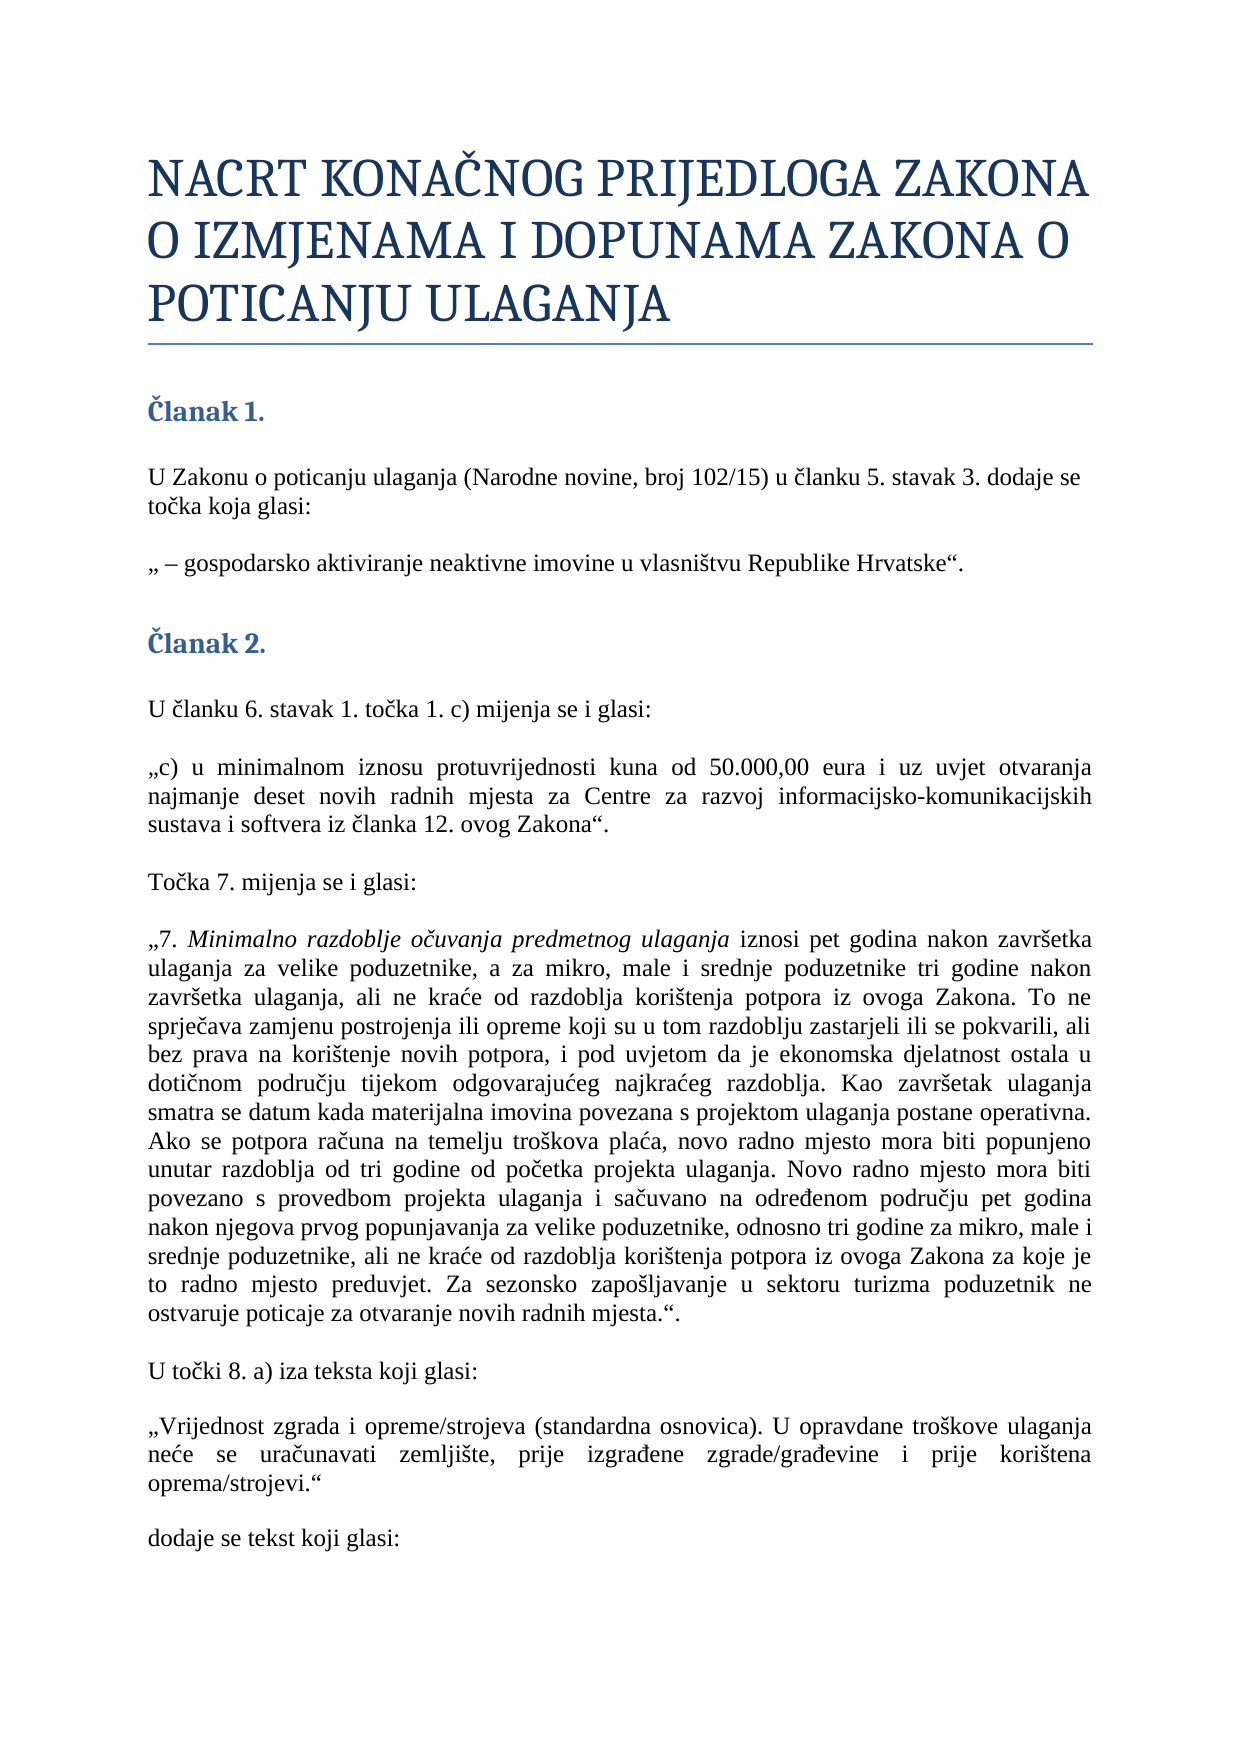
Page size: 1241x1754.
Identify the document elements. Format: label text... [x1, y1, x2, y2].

text „c) u minimalnom iznosu protuvrijednosti kuna od 50.000,00 eura i uz uvjet otvaranja najmanje deset novih radnih mjesta za Centre za razvoj informacijsko-komunikacijskih sustava i softvera iz članka 12. ovog Zakona“. [148, 752, 1093, 838]
subtitle Članak 1. [148, 395, 1093, 428]
title NACRT KONAČNOG PRIJEDLOGA ZAKONA O IZMJENAMA I DOPUNAMA ZAKONA O POTICANJU ULAGANJA [148, 148, 1093, 343]
text U Zakonu o poticanju ulaganja (Narodne novine, broj 102/15) u članku 5. stavak 3. dodaje se točka koja glasi: [148, 462, 1093, 520]
text dodaje se tekst koji glasi: [148, 1523, 1093, 1552]
text „Vrijednost zgrada i opreme/strojeva (standardna osnovica). U opravdane troškove ulaganja neće se uračunavati zemljište, prije izgrađene zgrade/građevine i prije korištena oprema/strojevi.“ [148, 1411, 1093, 1497]
text Točka 7. mijenja se i glasi: [148, 867, 1093, 896]
text „7. Minimalno razdoblje očuvanja predmetnog ulaganja iznosi pet godina nakon završetka ulaganja za velike poduzetnike, a za mikro, male i srednje poduzetnike tri godine nakon završetka ulaganja, ali ne kraće od razdoblja korištenja potpora iz ovoga Zakona. To ne sprječava zamjenu postrojenja ili opreme koji su u tom razdoblju zastarjeli ili se pokvarili, ali bez prava na korištenje novih potpora, i pod uvjetom da je ekonomska djelatnost ostala u dotičnom području tijekom odgovarajućeg najkraćeg razdoblja. Kao završetak ulaganja smatra se datum kada materijalna imovina povezana s projektom ulaganja postane operativna. Ako se potpora računa na temelju troškova plaća, novo radno mjesto mora biti popunjeno unutar razdoblja od tri godine od početka projekta ulaganja. Novo radno mjesto mora biti povezano s provedbom projekta ulaganja i sačuvano na određenom području pet godina nakon njegova prvog popunjavanja za velike poduzetnike, odnosno tri godine za mikro, male i srednje poduzetnike, ali ne kraće od razdoblja korištenja potpora iz ovoga Zakona za koje je to radno mjesto preduvjet. Za sezonsko zapošljavanje u sektoru turizma poduzetnik ne ostvaruje poticaje za otvaranje novih radnih mjesta.“. [148, 924, 1093, 1327]
text U točki 8. a) iza teksta koji glasi: [148, 1356, 1093, 1384]
text „ – gospodarsko aktiviranje neaktivne imovine u vlasništvu Republike Hrvatske“. [148, 548, 1093, 577]
subtitle Članak 2. [148, 627, 1093, 661]
text U članku 6. stavak 1. točka 1. c) mijenja se i glasi: [148, 694, 1093, 723]
